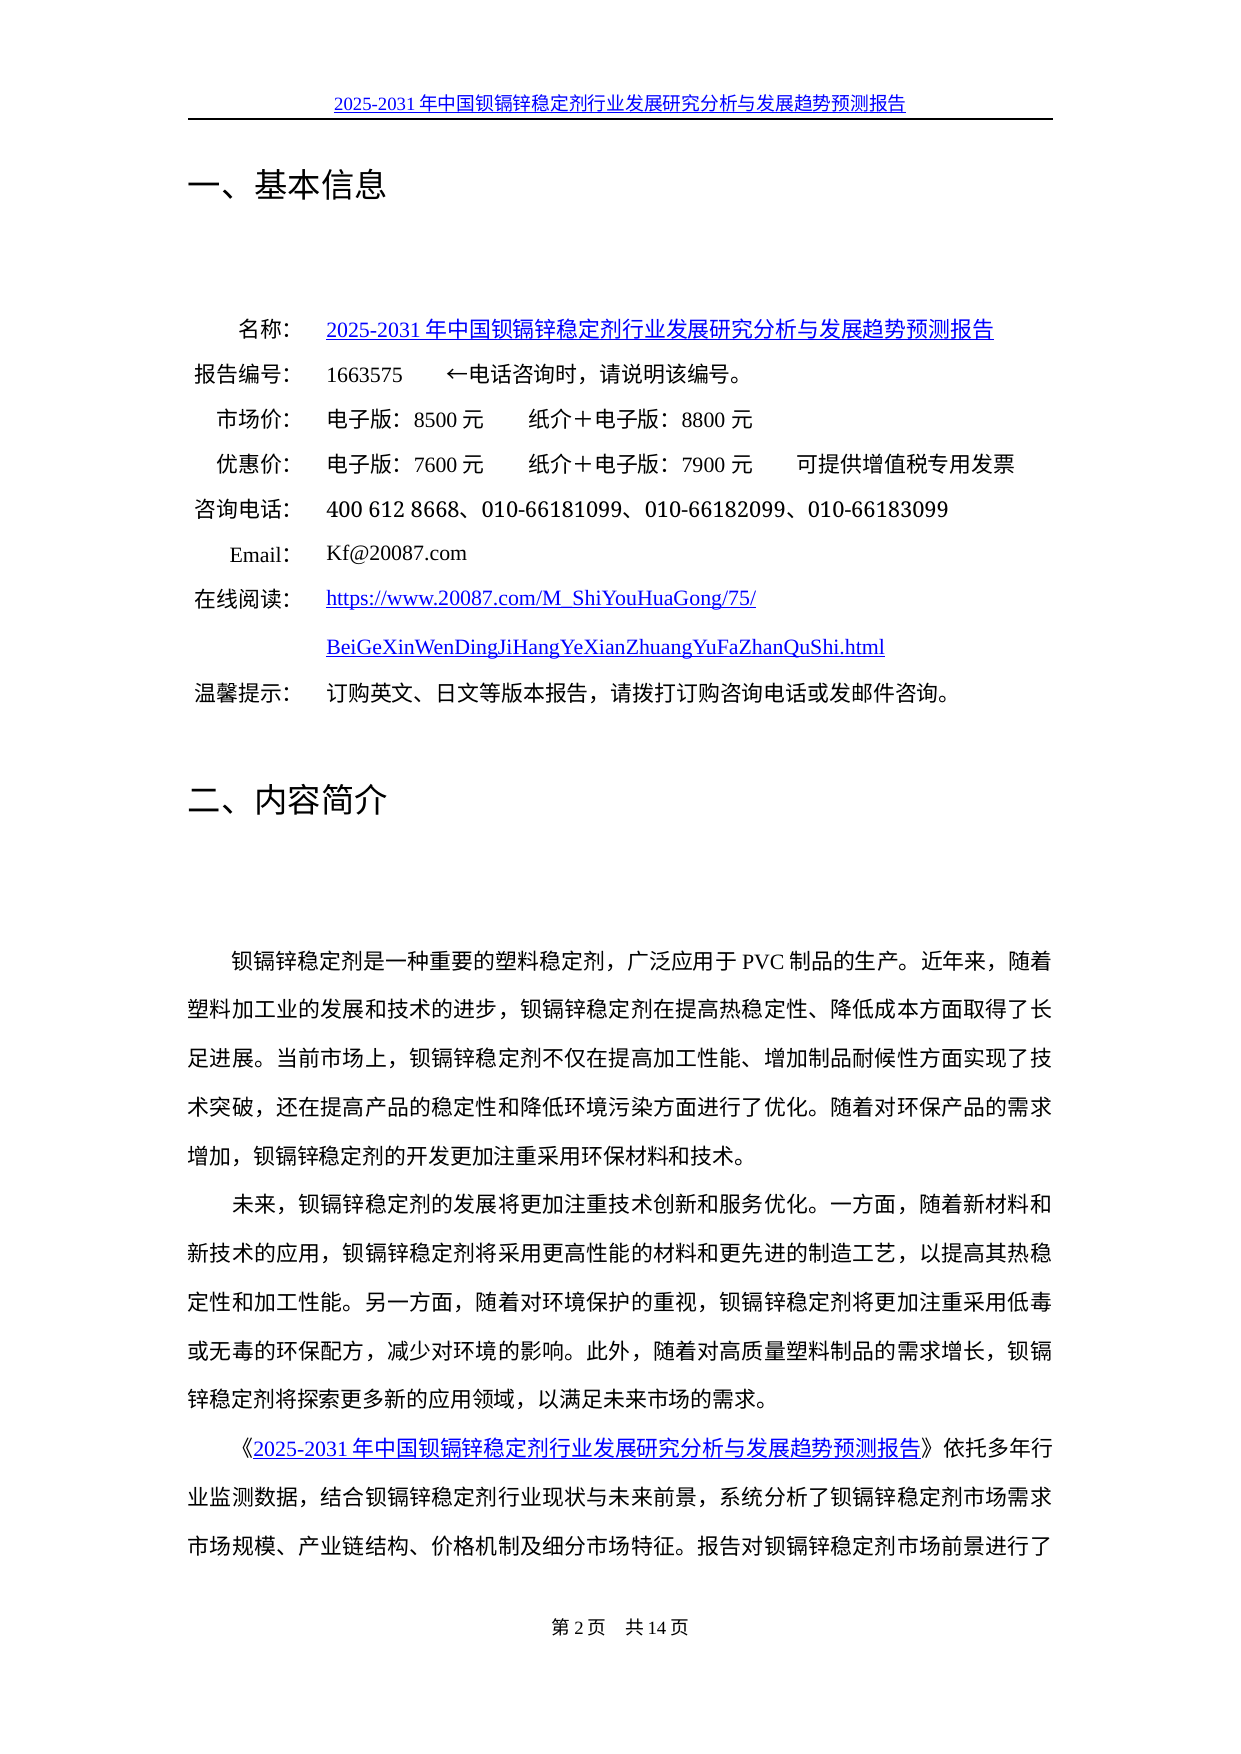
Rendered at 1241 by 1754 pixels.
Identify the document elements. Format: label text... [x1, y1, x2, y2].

table_cell 1663575 ←电话咨询时，请说明该编号。 [315, 357, 1073, 402]
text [187, 943, 1053, 1561]
table_cell 400 612 8668、010-66181099、010-66182099、010-66183099 [315, 492, 1073, 537]
title 一、基本信息 [187, 150, 1053, 215]
table_cell 报告编号： [167, 357, 315, 402]
table_cell Kf@20087.com [315, 537, 1073, 582]
table_cell Email： [167, 537, 315, 582]
table_cell 订购英文、日文等版本报告，请拨打订购咨询电话或发邮件咨询。 [315, 675, 1073, 720]
table_cell 市场价： [167, 402, 315, 447]
table_cell 在线阅读： [167, 582, 315, 675]
table_cell [315, 582, 1073, 675]
table_cell 电子版：8500 元 纸介＋电子版：8800 元 [315, 402, 1073, 447]
table_cell 温馨提示： [167, 675, 315, 720]
title 二、内容简介 [187, 766, 1053, 831]
table_cell 优惠价： [167, 447, 315, 492]
table_header 2025-2031年中国钡镉锌稳定剂行业发展研究分析与发展趋势预测报告 [315, 312, 1073, 357]
table_cell 咨询电话： [167, 492, 315, 537]
table_header 名称： [167, 312, 315, 357]
table_cell 电子版：7600 元 纸介＋电子版：7900 元 可提供增值税专用发票 [315, 447, 1073, 492]
